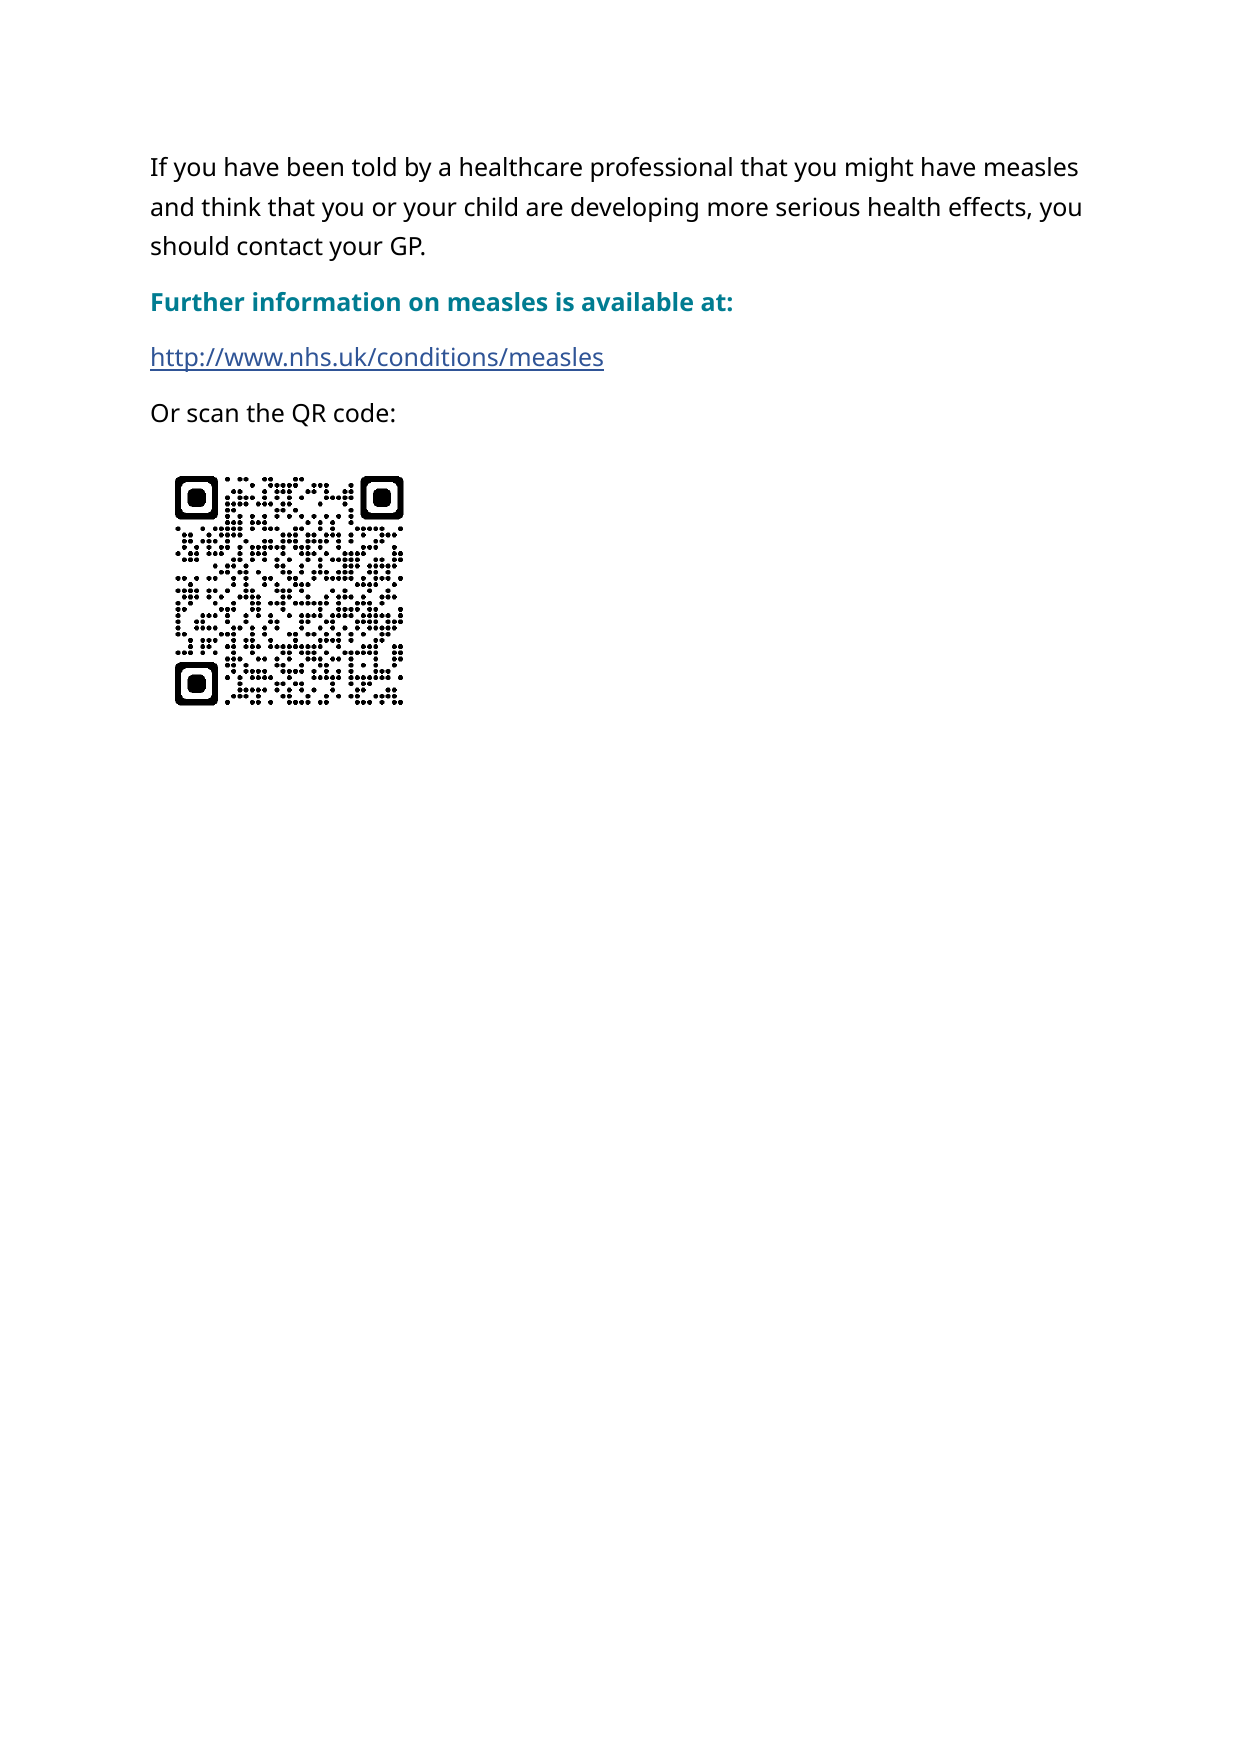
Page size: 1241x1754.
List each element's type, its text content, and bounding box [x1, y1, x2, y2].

text Or scan the QR code: [150, 396, 1090, 430]
text If you have been told by a healthcare professional that you might have measles and think that you or your child are developing more serious health effects, you should contact your GP. [150, 150, 1090, 262]
text http://www.nhs.uk/conditions/measles [150, 340, 1090, 374]
text Further information on measles is available at: [150, 284, 1090, 318]
picture [150, 451, 428, 730]
